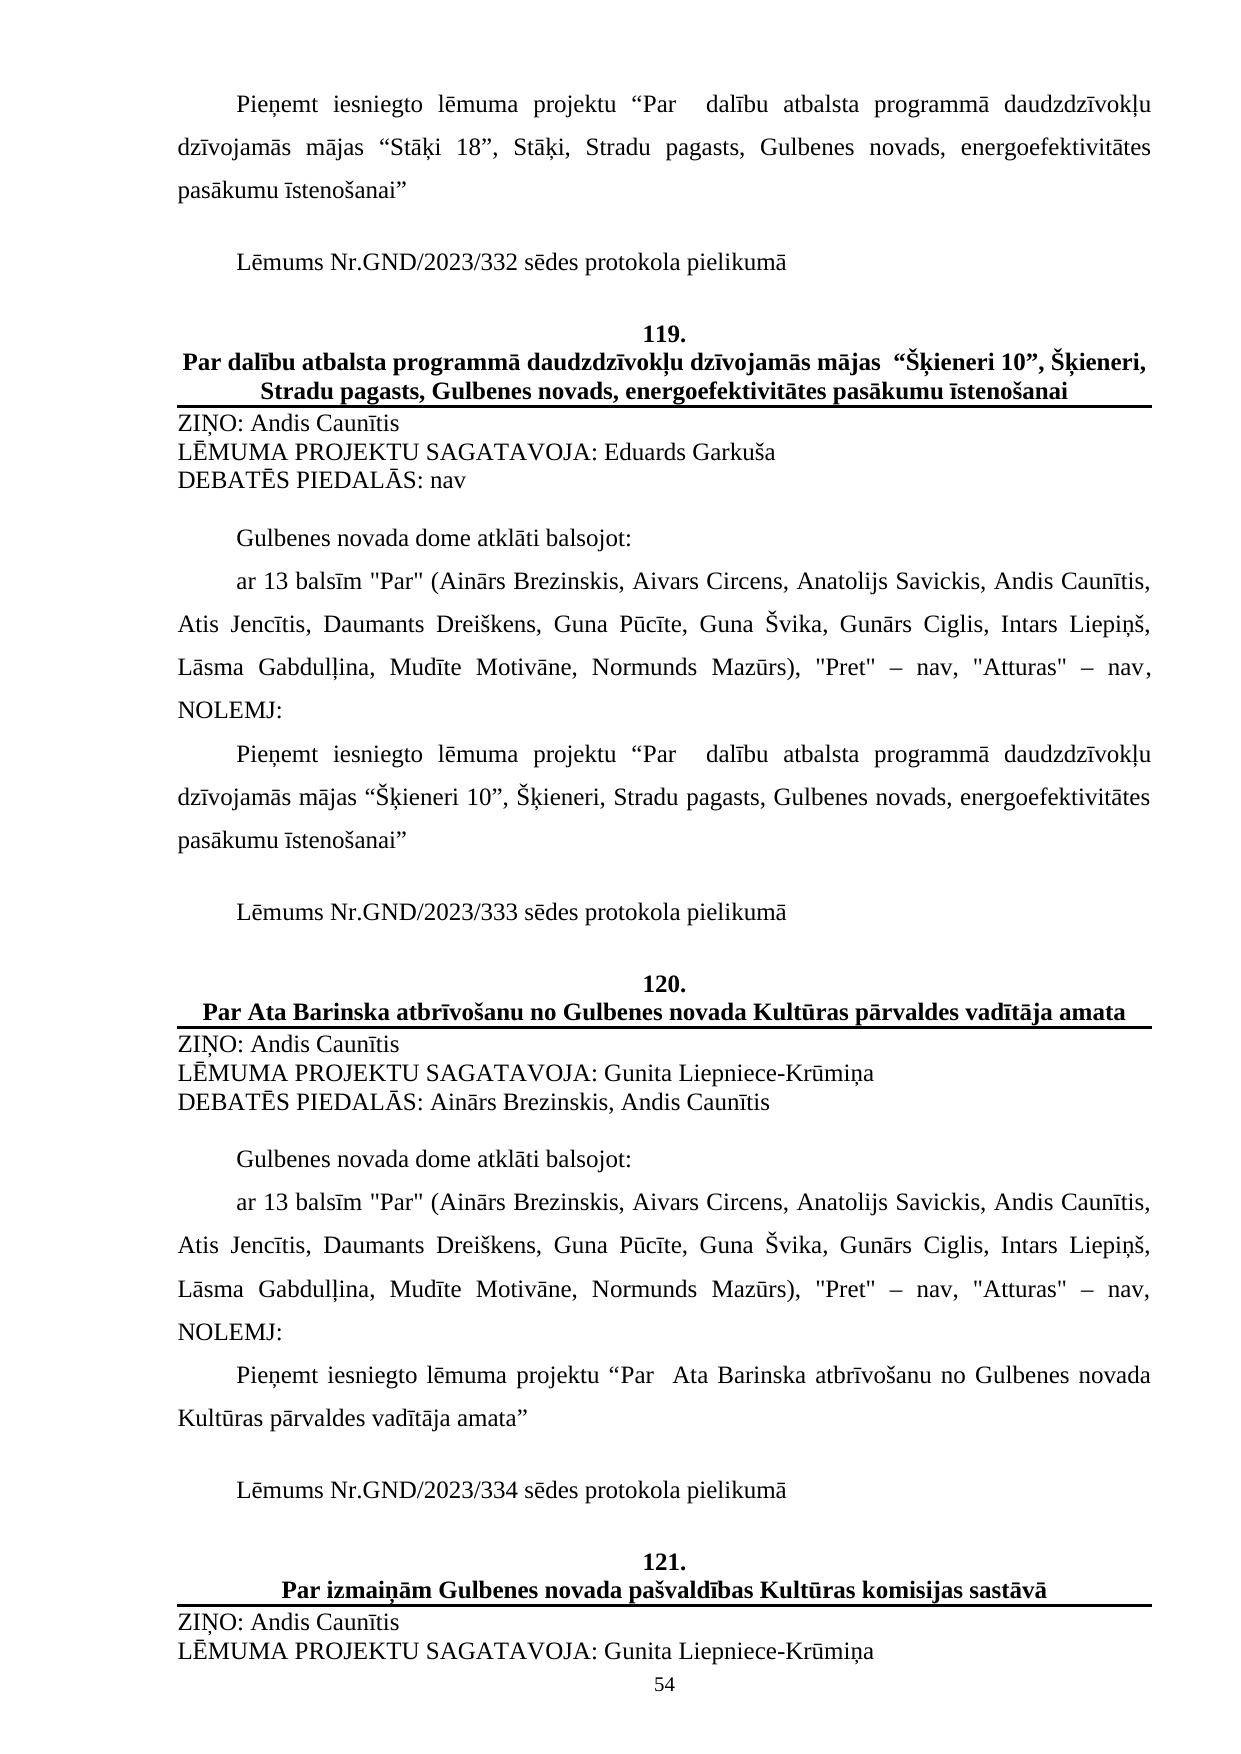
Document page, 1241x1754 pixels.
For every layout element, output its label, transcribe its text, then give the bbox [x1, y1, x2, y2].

text LĒMUMA PROJEKTU SAGATAVOJA: Gunita Liepniece-Krūmiņa [177, 1058, 1152, 1087]
text ZIŅO: Andis Caunītis [177, 1029, 1152, 1058]
text ZIŅO: Andis Caunītis [177, 1607, 1152, 1636]
text 119. [177, 319, 1152, 347]
text Pieņemt iesniegto lēmuma projektu “Par dalību atbalsta programmā daudzdzīvokļu dzīvojamās mājas “Šķieneri 10”, Šķieneri, Stradu pagasts, Gulbenes novads, energoefektivitātes pasākumu īstenošanai” [177, 739, 1152, 854]
text DEBATĒS PIEDALĀS: Ainārs Brezinskis, Andis Caunītis [177, 1087, 1152, 1116]
text Lēmums Nr.GND/2023/333 sēdes protokola pielikumā [177, 897, 1152, 926]
text Par Ata Barinska atbrīvošanu no Gulbenes novada Kultūras pārvaldes vadītāja amata [177, 997, 1152, 1026]
text Lēmums Nr.GND/2023/332 sēdes protokola pielikumā [177, 247, 1152, 276]
text 121. [177, 1547, 1152, 1576]
text 120. [177, 969, 1152, 997]
text Par dalību atbalsta programmā daudzdzīvokļu dzīvojamās mājas “Šķieneri 10”, Šķieneri, Stradu pagasts, Gulbenes novads, energoefektivitātes pasākumu īstenošanai [177, 347, 1152, 405]
text Gulbenes novada dome atklāti balsojot: [177, 1144, 1152, 1173]
text Par izmaiņām Gulbenes novada pašvaldības Kultūras komisijas sastāvā [177, 1576, 1152, 1604]
text LĒMUMA PROJEKTU SAGATAVOJA: Eduards Garkuša [177, 437, 1152, 466]
text Gulbenes novada dome atklāti balsojot: [177, 523, 1152, 552]
text Pieņemt iesniegto lēmuma projektu “Par dalību atbalsta programmā daudzdzīvokļu dzīvojamās mājas “Stāķi 18”, Stāķi, Stradu pagasts, Gulbenes novads, energoefektivitātes pasākumu īstenošanai” [177, 89, 1152, 204]
text Lēmums Nr.GND/2023/334 sēdes protokola pielikumā [177, 1475, 1152, 1504]
text Pieņemt iesniegto lēmuma projektu “Par Ata Barinska atbrīvošanu no Gulbenes novada Kultūras pārvaldes vadītāja amata” [177, 1360, 1152, 1432]
text LĒMUMA PROJEKTU SAGATAVOJA: Gunita Liepniece-Krūmiņa [177, 1636, 1152, 1665]
text DEBATĒS PIEDALĀS: nav [177, 466, 1152, 494]
text ZIŅO: Andis Caunītis [177, 408, 1152, 437]
